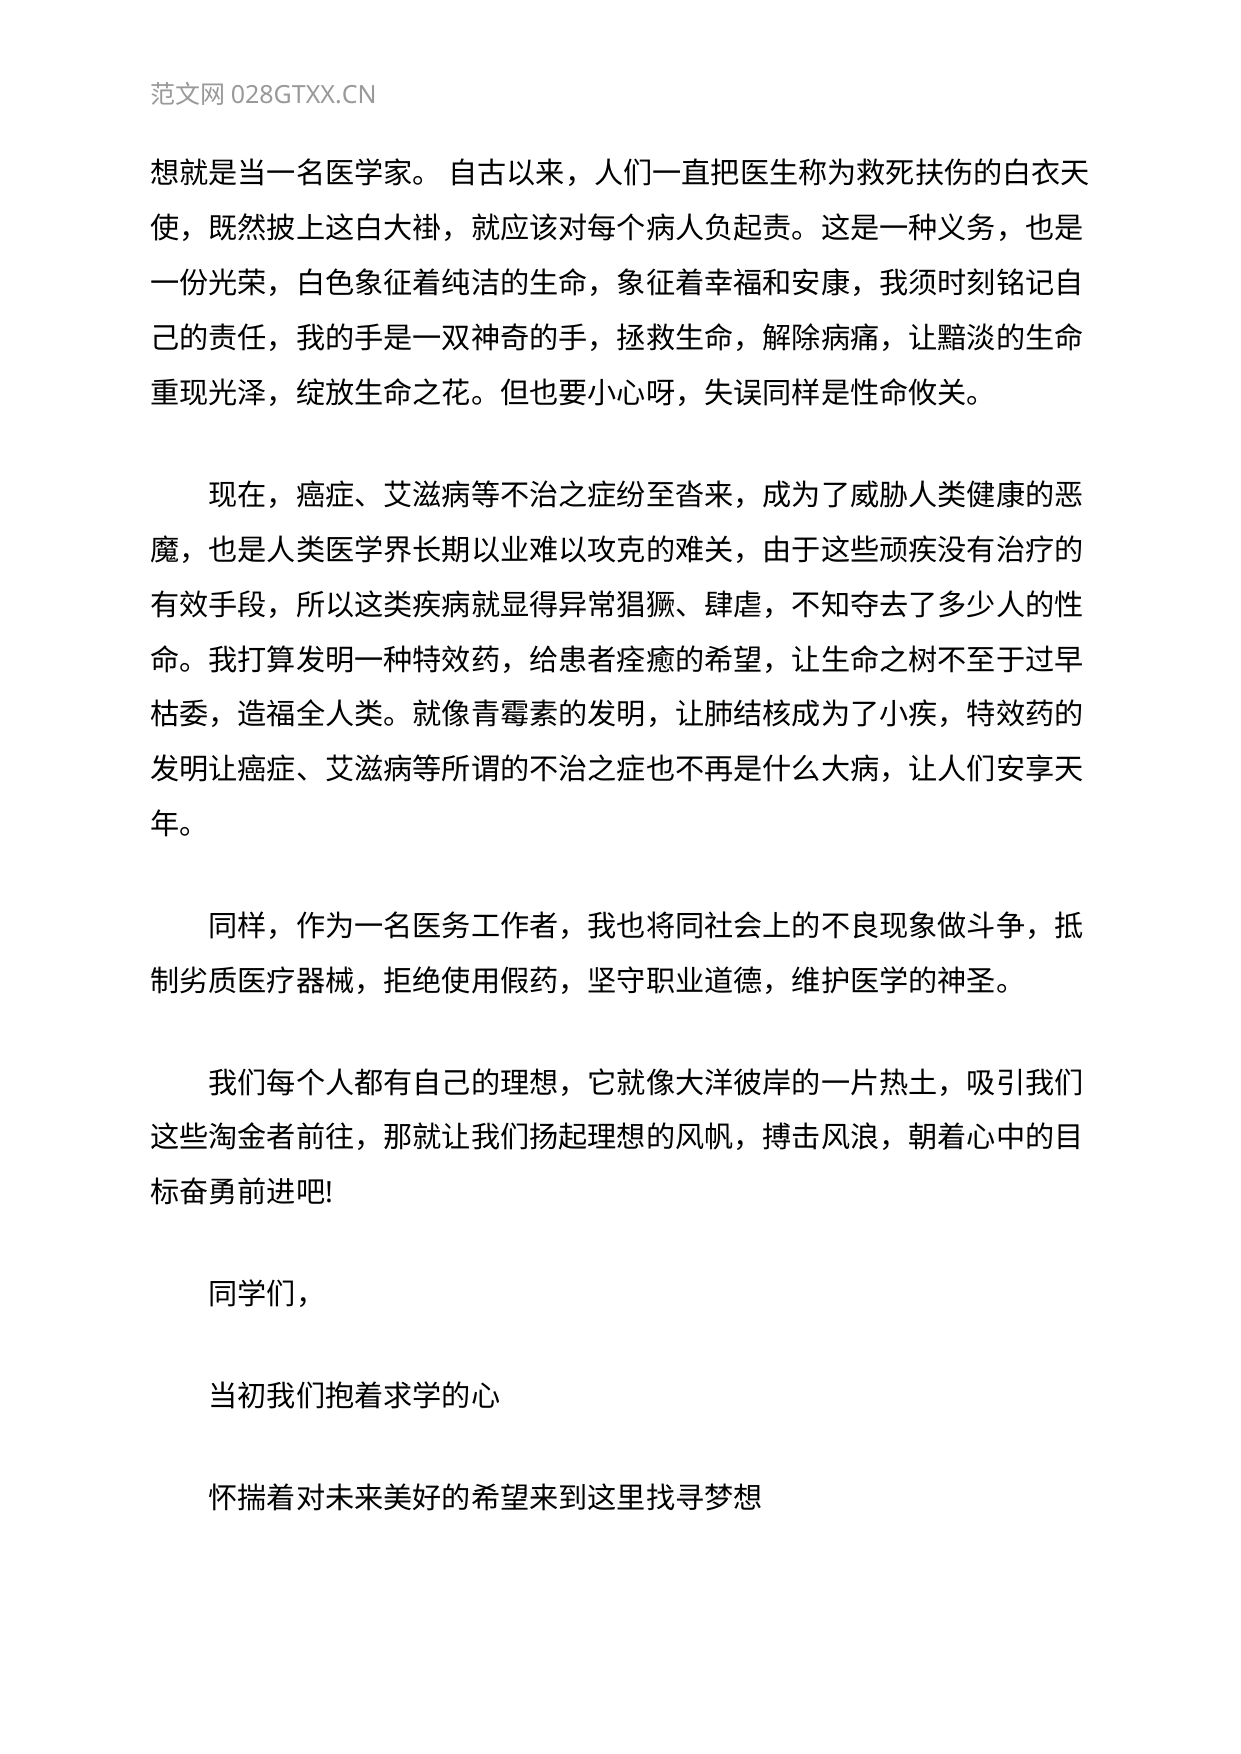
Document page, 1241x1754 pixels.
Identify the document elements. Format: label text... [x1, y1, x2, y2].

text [150, 150, 1090, 412]
text 现在，癌症、艾滋病等不治之症纷至沓来，成为了威胁人类健康的恶魔，也是人类医学界长期以业难以攻克的难关，由于这些顽疾没有治疗的有效手段，所以这类疾病就显得异常猖獗、肆虐，不知夺去了多少人的性命。我打算发明一种特效药，给患者痊癒的希望，让生命之树不至于过早枯委，造福全人类。就像青霉素的发明，让肺结核成为了小疾，特效药的发明让癌症、艾滋病等所谓的不治之症也不再是什么大病，让人们安享天年。 [150, 471, 1090, 843]
text 我们每个人都有自己的理想，它就像大洋彼岸的一片热土，吸引我们这些淘金者前往，那就让我们扬起理想的风帆，搏击风浪，朝着心中的目标奋勇前进吧! [150, 1059, 1090, 1211]
text 同学们， [150, 1271, 1090, 1313]
text 同样，作为一名医务工作者，我也将同社会上的不良现象做斗争，抵制劣质医疗器械，拒绝使用假药，坚守职业道德，维护医学的神圣。 [150, 902, 1090, 1000]
text 当初我们抱着求学的心 [150, 1373, 1090, 1415]
text 怀揣着对未来美好的希望来到这里找寻梦想 [150, 1474, 1090, 1517]
